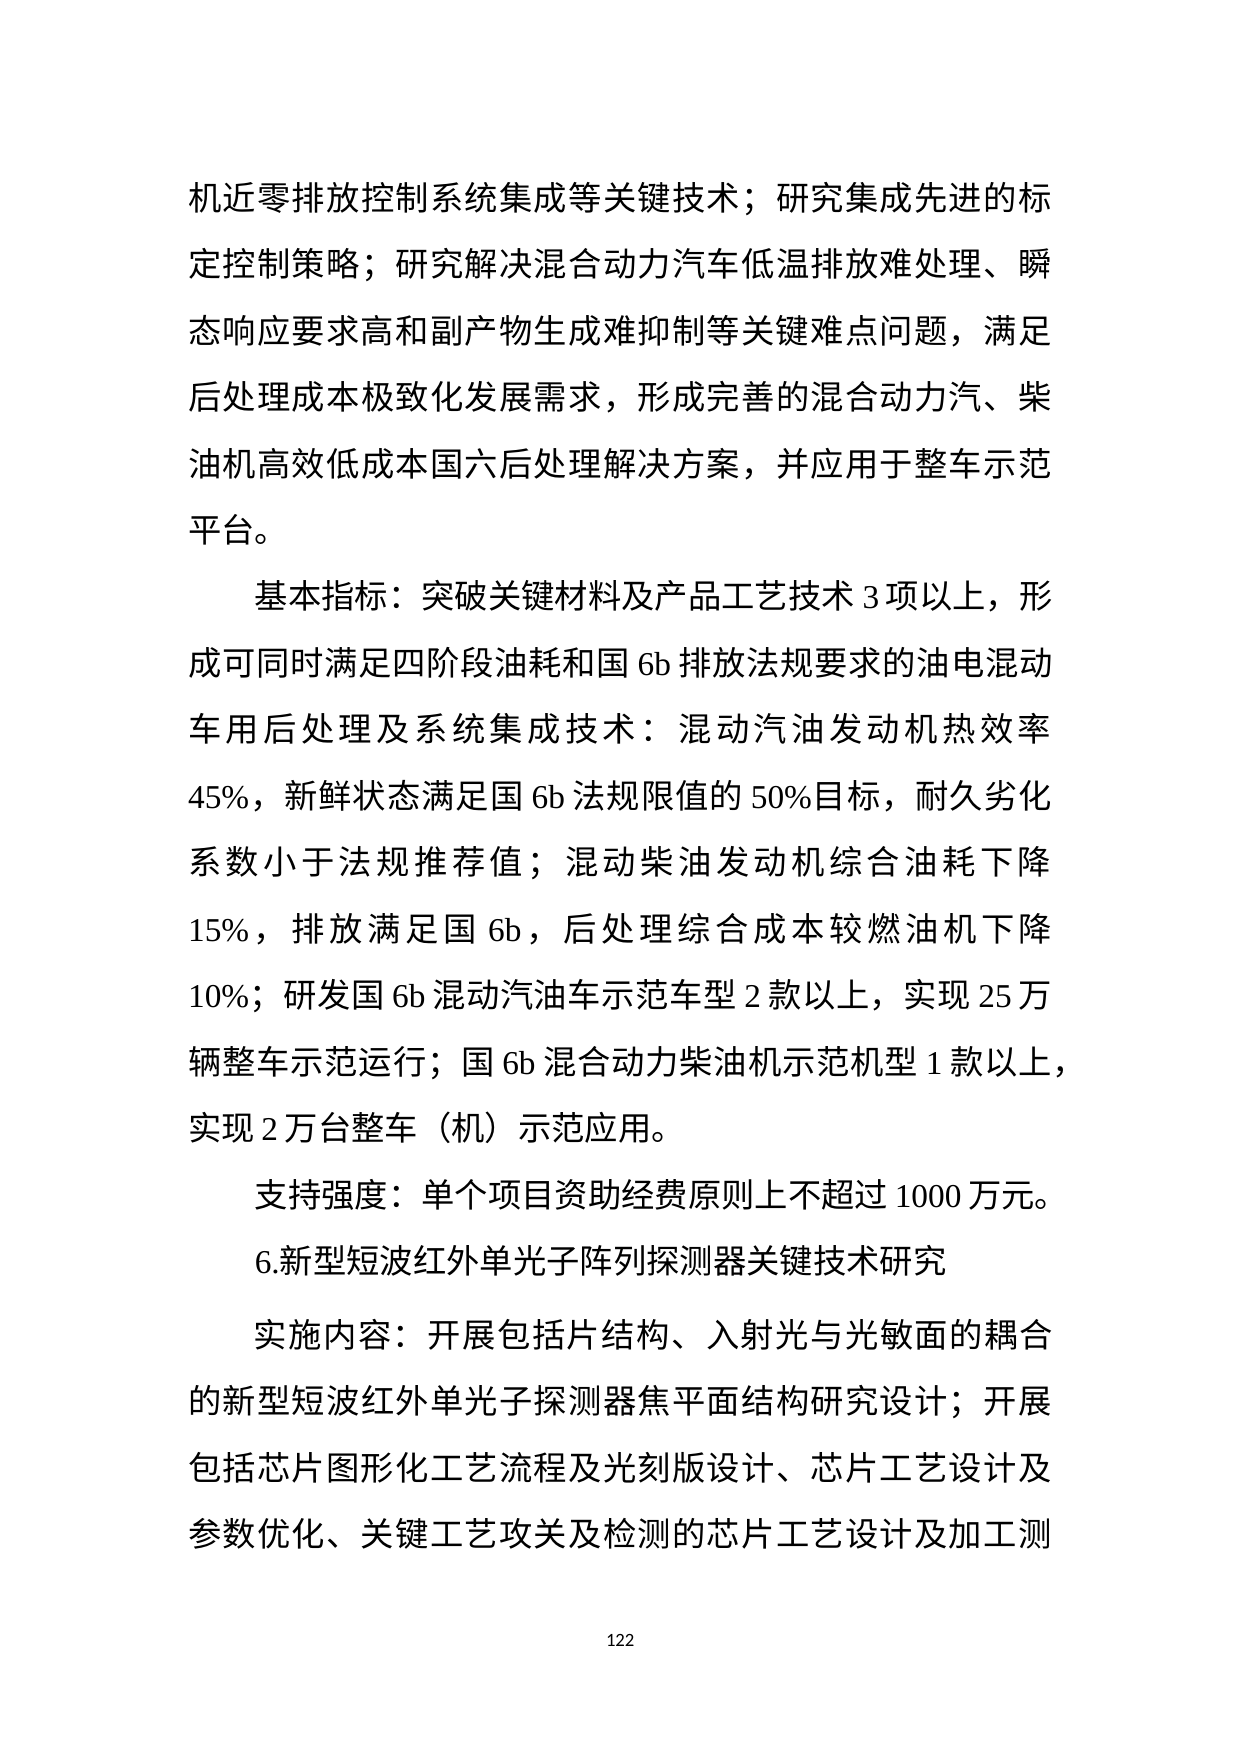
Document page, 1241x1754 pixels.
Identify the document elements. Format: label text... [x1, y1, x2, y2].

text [188, 162, 1052, 561]
text 6.新型短波红外单光子阵列探测器关键技术研究 [188, 1226, 1052, 1292]
text 基本指标：突破关键材料及产品工艺技术3项以上，形成可同时满足四阶段油耗和国6b排放法规要求的油电混动车用后处理及系统集成技术：混动汽油发动机热效率45%，新鲜状态满足国6b法规限值的50%目标，耐久劣化系数小于法规推荐值；混动柴油发动机综合油耗下降15%，排放满足国6b，后处理综合成本较燃油机下降10%；研发国6b混动汽油车示范车型2款以上，实现25万辆整车示范运行；国6b混合动力柴油机示范机型1款以上，实现2万台整车（机）示范应用。 [188, 561, 1052, 1159]
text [188, 1299, 1052, 1565]
text 支持强度：单个项目资助经费原则上不超过1000万元。 [188, 1159, 1052, 1226]
